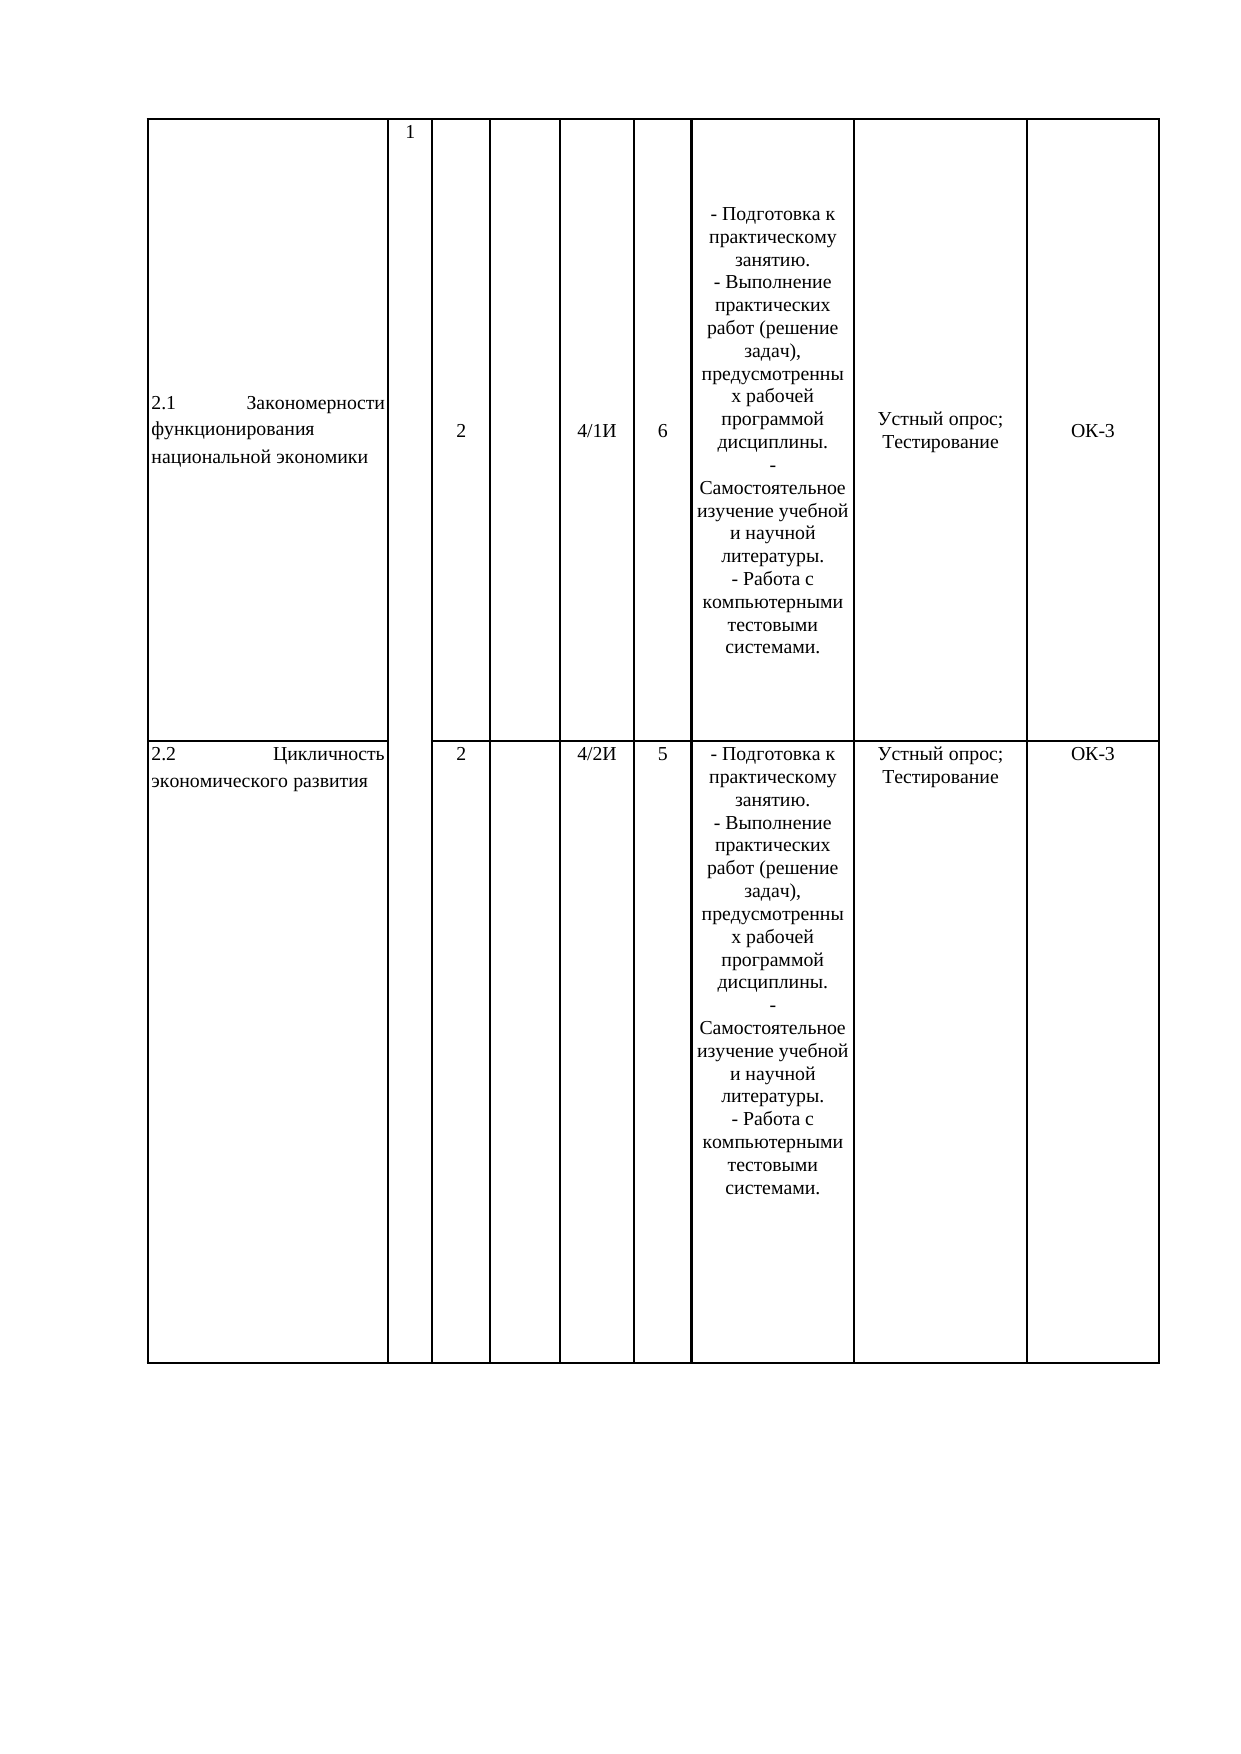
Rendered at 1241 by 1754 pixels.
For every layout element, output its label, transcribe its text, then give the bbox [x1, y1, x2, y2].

table_cell ОК-3 [1028, 120, 1158, 740]
table_cell 2 [433, 120, 489, 740]
table_cell 2.1 Закономерности функционирования национальной экономики [149, 120, 387, 740]
table_cell 4/2И [561, 742, 633, 1362]
table_cell Устный опрос; Тестирование [855, 120, 1026, 740]
table_cell [491, 120, 559, 740]
table_cell 1 [389, 120, 431, 1362]
table_cell [491, 742, 559, 1362]
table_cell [855, 742, 1026, 1362]
table_cell 5 [635, 742, 690, 1362]
table_cell 2 [433, 742, 489, 1362]
table_cell 2.2 Цикличность экономического развития [149, 742, 387, 1362]
table_cell 4/1И [561, 120, 633, 740]
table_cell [693, 120, 853, 740]
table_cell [693, 742, 853, 1362]
table_cell ОК-3 [1028, 742, 1158, 1362]
table_cell 6 [635, 120, 690, 740]
